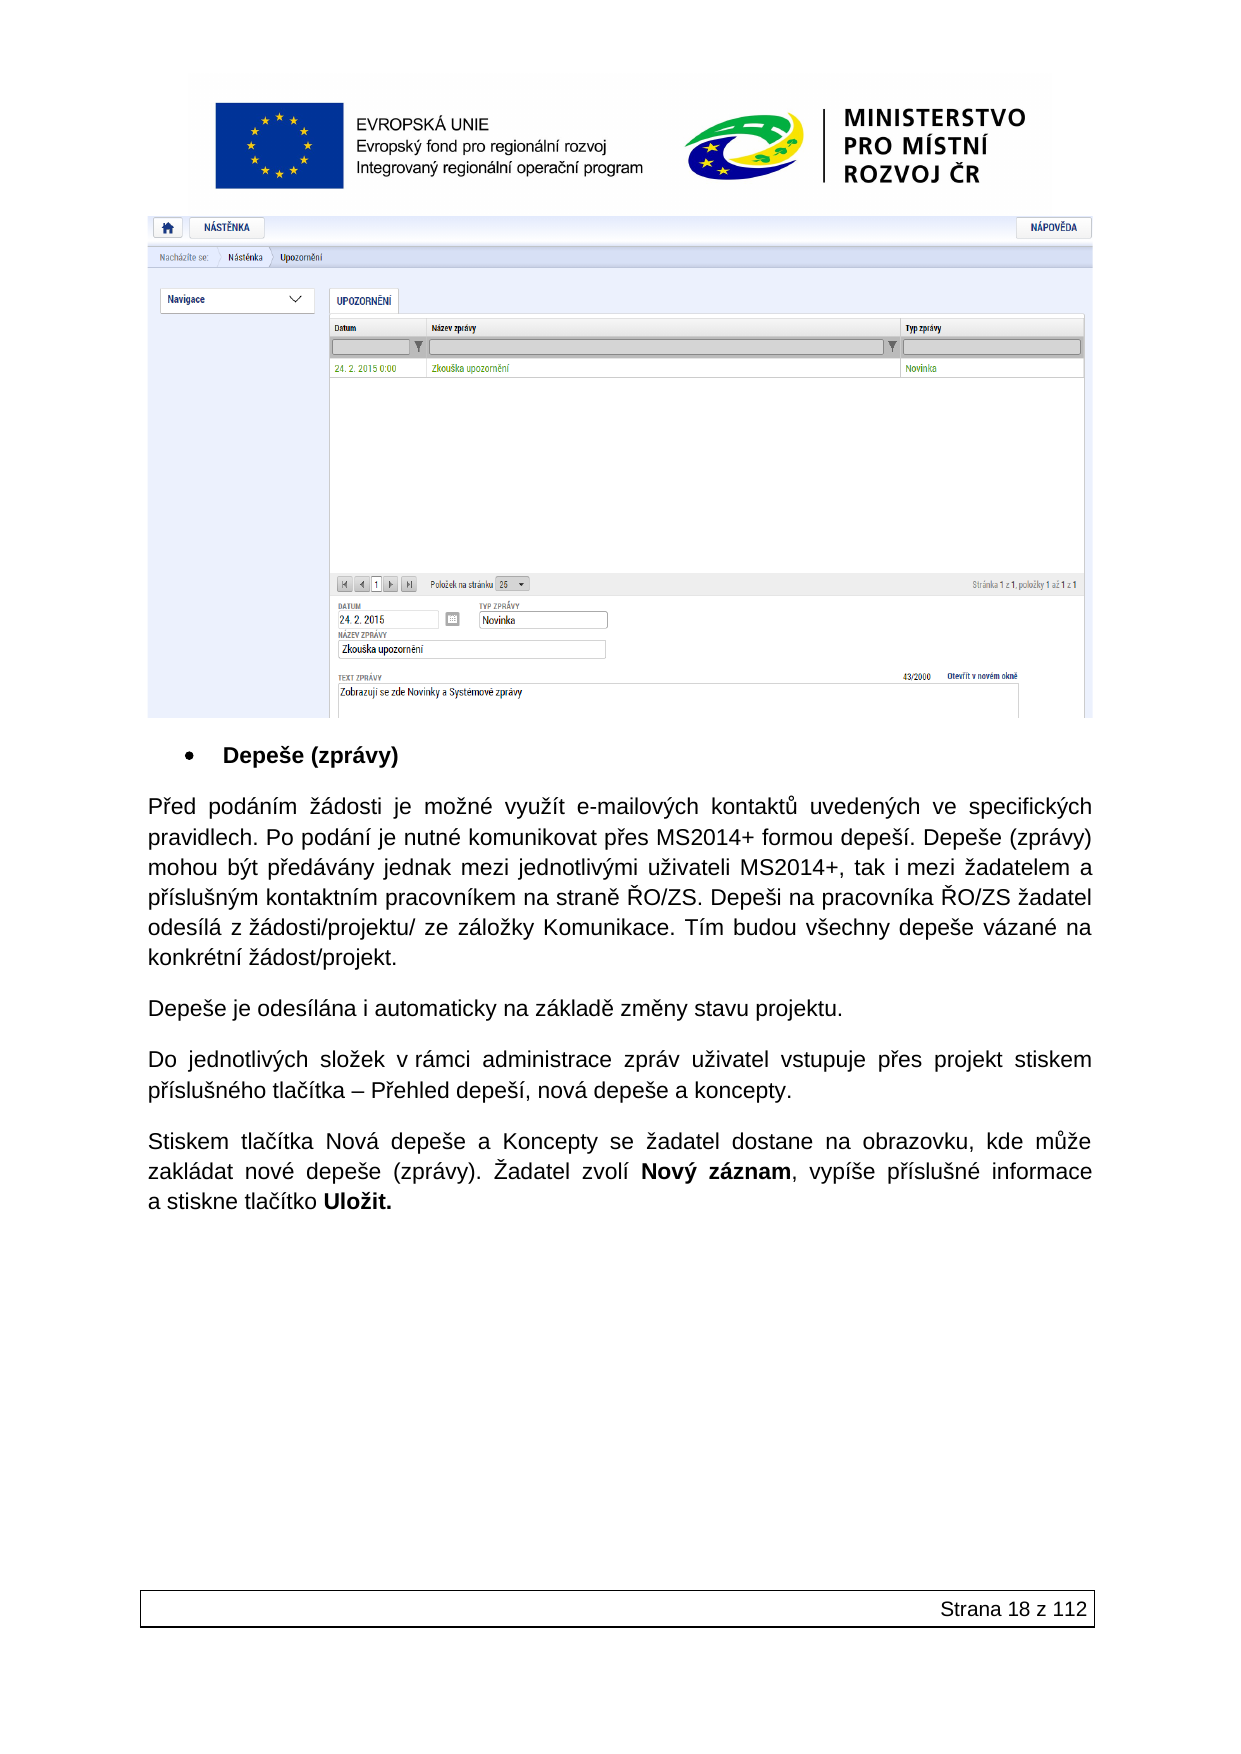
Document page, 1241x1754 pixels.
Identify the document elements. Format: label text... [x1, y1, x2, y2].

picture [147, 73, 1093, 718]
list Depeše (zprávy) [185, 742, 1093, 768]
text Před podáním žádosti je možné využít e-mailových kontaktů uvedených ve specifických pravidlech. Po podání je nutné komunikovat přes MS2014+ formou depeší. Depeše (zprávy) mohou být předávány jednak mezi jednotlivými uživateli MS2014+, tak i mezi žadatelem a příslušným kontaktním pracovníkem na straně ŘO/ZS. Depeši na pracovníka ŘO/ZS žadatel odesílá z žádosti/projektu/ ze záložky Komunikace. Tím budou všechny depeše vázané na konkrétní žádost/projekt. [148, 793, 1093, 971]
text Depeše je odesílána i automaticky na základě změny stavu projektu. [148, 995, 1093, 1022]
text Do jednotlivých složek v rámci administrace zpráv uživatel vstupuje přes projekt stiskem příslušného tlačítka – Přehled depeší, nová depeše a koncepty. [148, 1046, 1093, 1103]
text Stiskem tlačítka Nová depeše a Koncepty se žadatel dostane na obrazovku, kde může zakládat nové depeše (zprávy). Žadatel zvolí Nový záznam, vypíše příslušné informace a stiskne tlačítko Uložit. [148, 1128, 1093, 1214]
